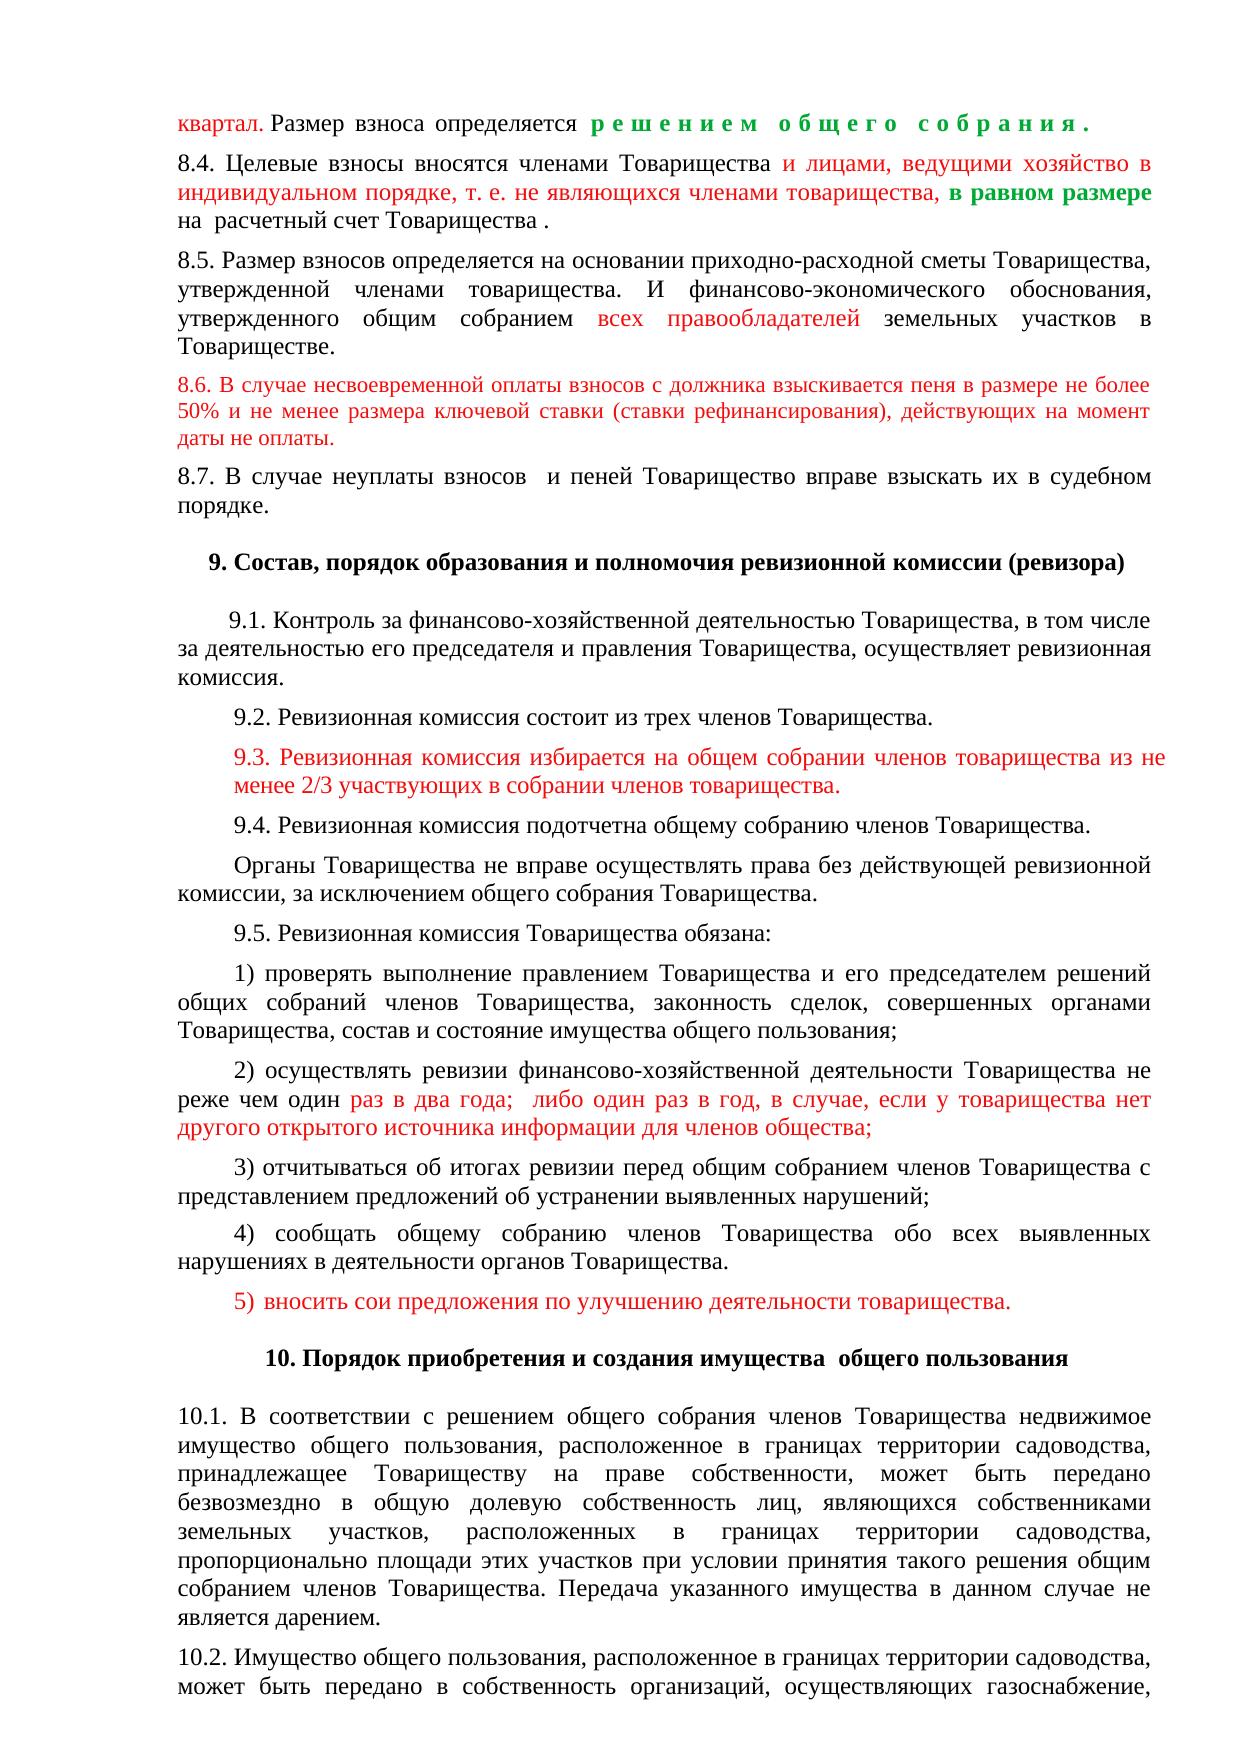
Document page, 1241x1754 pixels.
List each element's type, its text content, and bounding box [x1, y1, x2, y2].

list 8.7. В случае неуплаты взносов и пеней Товарищество вправе взыскать их в судебном порядке. [177, 461, 1152, 518]
list вносить сои предложения по улучшению деятельности товарищества. [177, 1286, 1152, 1315]
list 10. Порядок приобретения и создания имущества общего пользования [177, 1343, 1166, 1372]
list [177, 108, 1152, 137]
list 9.1. Контроль за финансово-хозяйственной деятельностью Товарищества, в том числе за деятельностью его председателя и правления Товарищества, осуществляет ревизионная комиссия. [177, 605, 1152, 691]
list 9.5. Ревизионная комиссия Товарищества обязана: [233, 918, 1166, 947]
list 8.6. В случае несвоевременной оплаты взносов с должника взыскивается пеня в размере не более 50% и не менее размера ключевой ставки (ставки рефинансирования), действующих на момент даты не оплаты. [177, 371, 1152, 450]
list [177, 1642, 1152, 1699]
list сообщать общему собранию членов Товарищества обо всех выявленных нарушениях в деятельности органов Товарищества. [177, 1218, 1152, 1275]
list 8.4. Целевые взносы вносятся членами Товарищества и лицами, ведущими хозяйство в индивидуальном порядке, т. е. не являющихся членами товарищества, в равном размере на расчетный счет Товарищества . [177, 148, 1152, 234]
list 9. Состав, порядок образования и полномочия ревизионной комиссии (ревизора) [177, 547, 1166, 576]
text Органы Товарищества не вправе осуществлять права без действующей ревизионной комиссии, за исключением общего собрания Товарищества. [177, 850, 1152, 907]
list 9.2. Ревизионная комиссия состоит из трех членов Товарищества. [233, 702, 1166, 731]
list 9.4. Ревизионная комиссия подотчетна общему собранию членов Товарищества. [233, 810, 1166, 839]
list 10.1. В соответствии с решением общего собрания членов Товарищества недвижимое имущество общего пользования, расположенное в границах территории садоводства, принадлежащее Товариществу на праве собственности, может быть передано безвозмездно в общую долевую собственность лиц, являющихся собственниками земельных участков, расположенных в границах территории садоводства, пропорционально площади этих участков при условии принятия такого решения общим собранием членов Товарищества. Передача указанного имущества в данном случае не является дарением. [177, 1401, 1152, 1631]
list отчитываться об итогах ревизии перед общим собранием членов Товарищества с представлением предложений об устранении выявленных нарушений; [177, 1152, 1152, 1210]
list осуществлять ревизии финансово-хозяйственной деятельности Товарищества не реже чем один раз в два года; либо один раз в год, в случае, если у товарищества нет другого открытого источника информации для членов общества; [177, 1055, 1152, 1141]
list 8.5. Размер взносов определяется на основании приходно-расходной сметы Товарищества, утвержденной членами товарищества. И финансово-экономического обоснования, утвержденного общим собранием всех правообладателей земельных участков в Товариществе. [177, 245, 1152, 360]
list 9.3. Ревизионная комиссия избирается на общем собрании членов товарищества из не менее 2/3 участвующих в собрании членов товарищества. [233, 742, 1166, 799]
list проверять выполнение правлением Товарищества и его председателем решений общих собраний членов Товарищества, законность сделок, совершенных органами Товарищества, состав и состояние имущества общего пользования; [177, 958, 1152, 1044]
